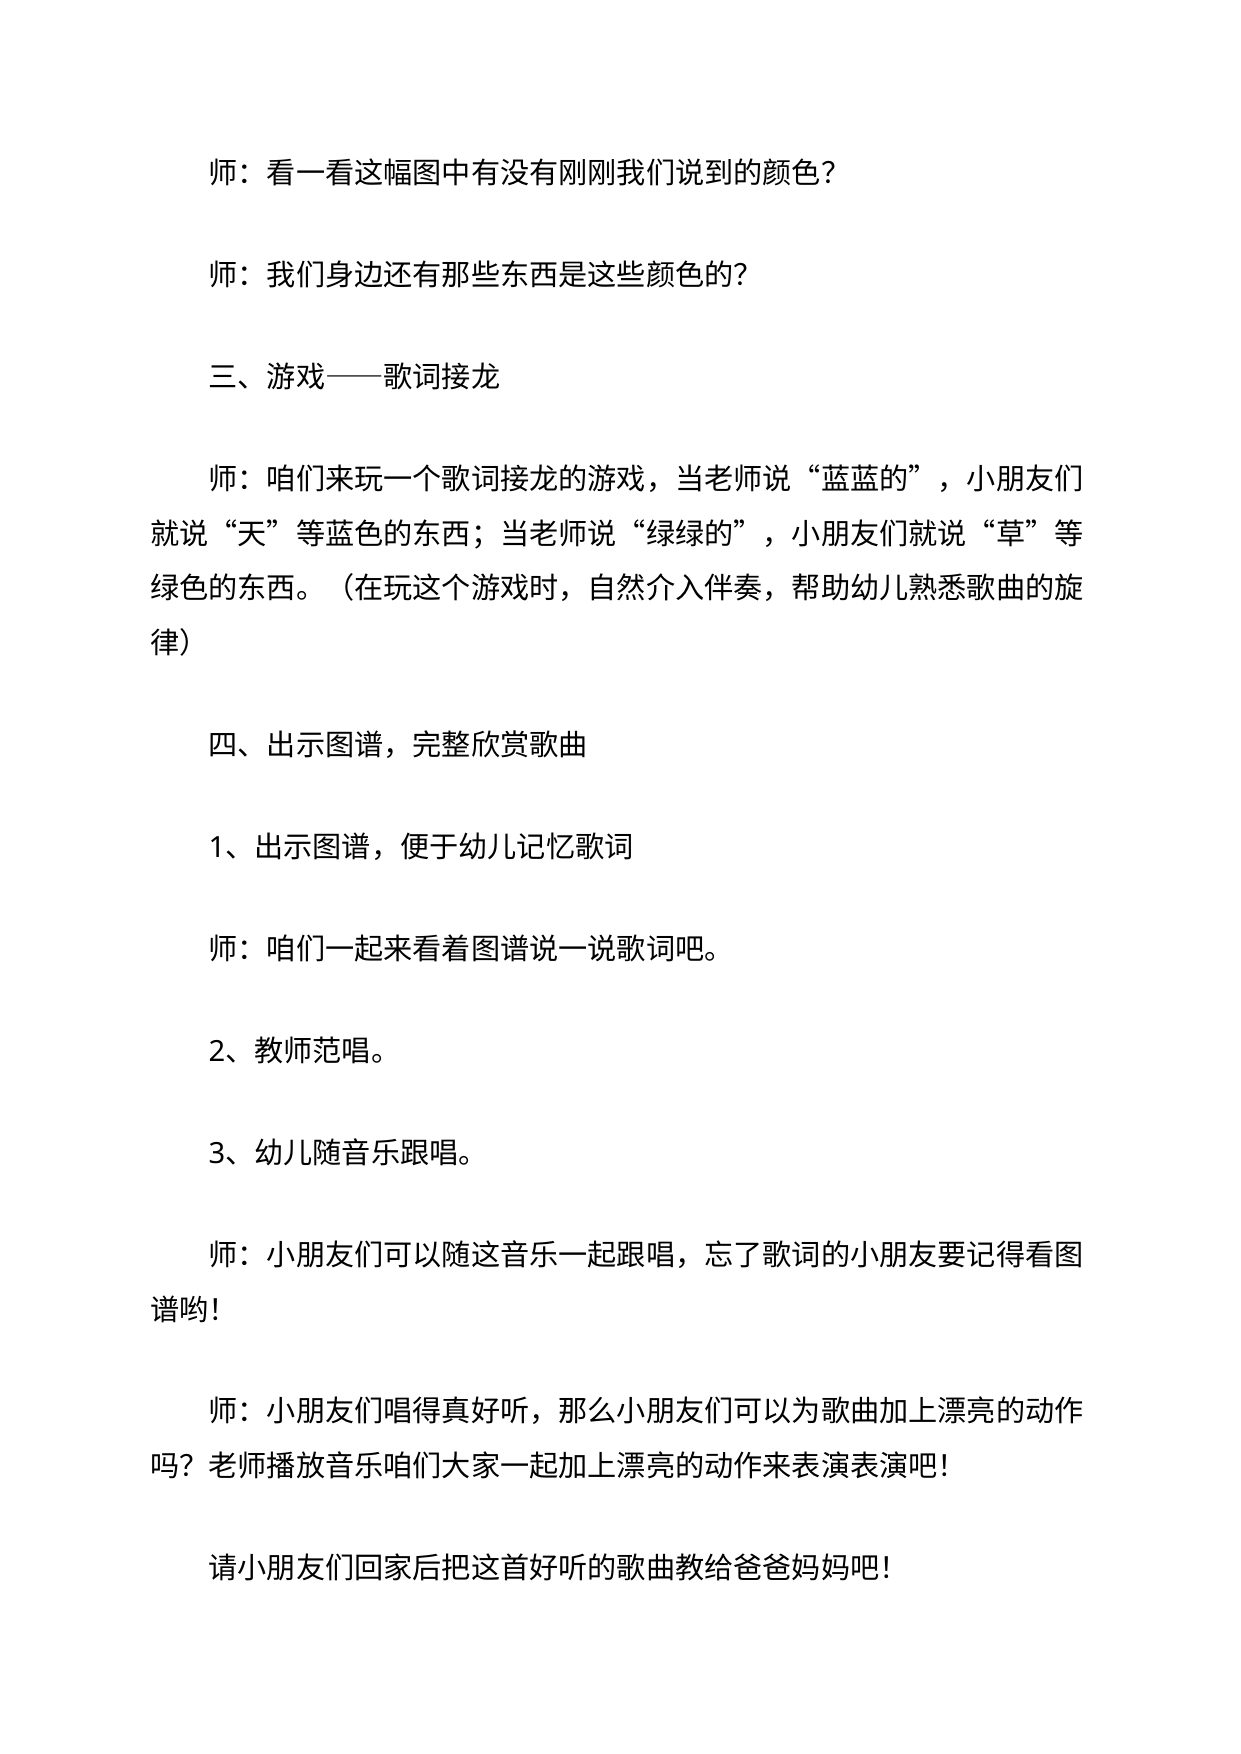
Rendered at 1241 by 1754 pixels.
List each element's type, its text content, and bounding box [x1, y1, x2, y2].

text 三、游戏——歌词接龙 [150, 353, 1090, 396]
text 四、出示图谱，完整欣赏歌曲 [150, 722, 1090, 764]
text 师：小朋友们唱得真好听，那么小朋友们可以为歌曲加上漂亮的动作吗？老师播放音乐咱们大家一起加上漂亮的动作来表演表演吧！ [150, 1388, 1090, 1485]
text 师：咱们来玩一个歌词接龙的游戏，当老师说“蓝蓝的”，小朋友们就说“天”等蓝色的东西；当老师说“绿绿的”，小朋友们就说“草”等绿色的东西。（在玩这个游戏时，自然介入伴奏，帮助幼儿熟悉歌曲的旋律） [150, 455, 1090, 662]
text 师：我们身边还有那些东西是这些颜色的？ [150, 252, 1090, 294]
text 2、教师范唱。 [150, 1027, 1090, 1070]
text 请小朋友们回家后把这首好听的歌曲教给爸爸妈妈吧！ [150, 1544, 1090, 1587]
text 师：小朋友们可以随这音乐一起跟唱，忘了歌词的小朋友要记得看图谱哟！ [150, 1231, 1090, 1328]
text 3、幼儿随音乐跟唱。 [150, 1129, 1090, 1172]
text 师：看一看这幅图中有没有刚刚我们说到的颜色？ [150, 150, 1090, 192]
text 师：咱们一起来看着图谱说一说歌词吧。 [150, 926, 1090, 968]
text 1、出示图谱，便于幼儿记忆歌词 [150, 823, 1090, 866]
